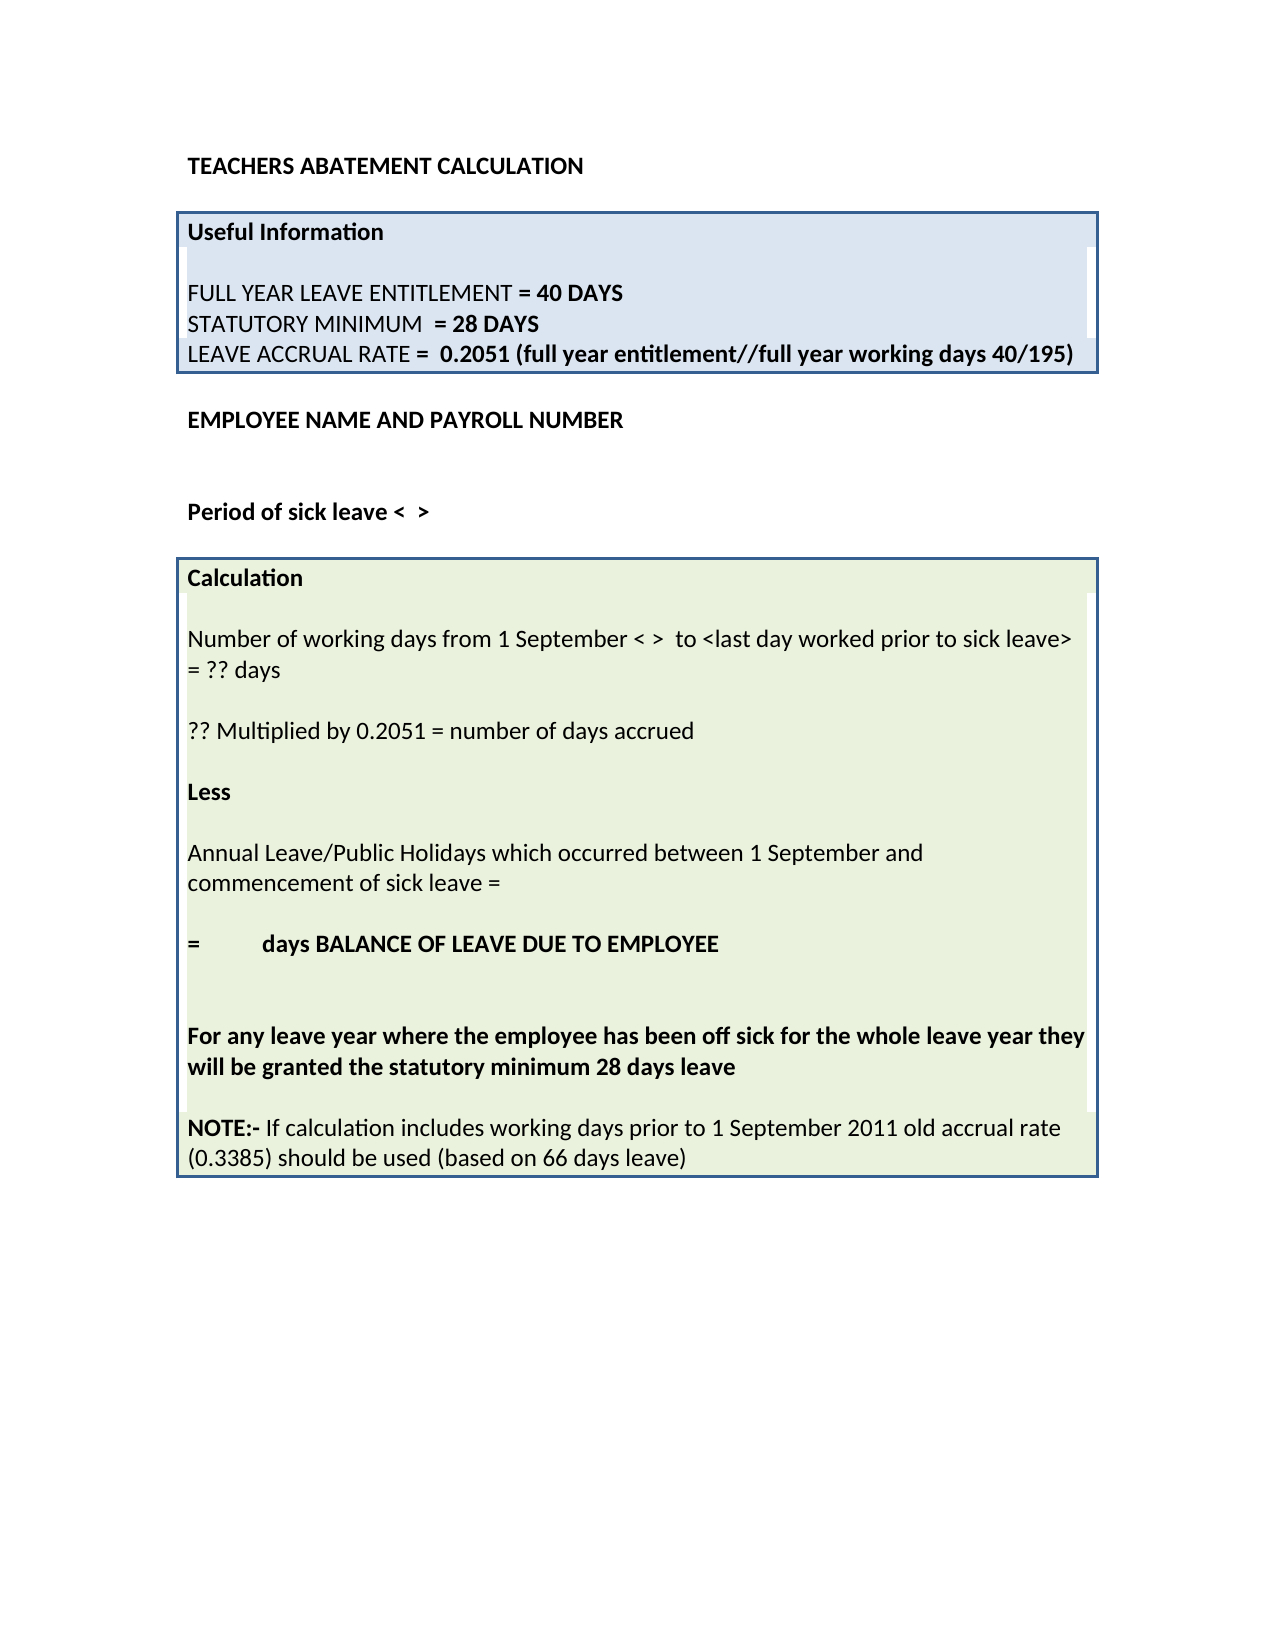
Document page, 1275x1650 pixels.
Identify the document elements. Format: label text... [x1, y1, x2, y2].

text Useful Information [179, 214, 1096, 247]
text TEACHERS ABATEMENT CALCULATION [187, 150, 1087, 181]
text EMPLOYEE NAME AND PAYROLL NUMBER [187, 404, 1087, 435]
text = days BALANCE OF LEAVE DUE TO EMPLOYEE [187, 929, 1087, 959]
text Annual Leave/Public Holidays which occurred between 1 September and commencement of sick leave = [187, 837, 1087, 898]
text For any leave year where the employee has been off sick for the whole leave year they will be granted the statutory minimum 28 days leave [187, 1020, 1087, 1081]
text NOTE:- If calculation includes working days prior to 1 September 2011 old accrual rate (0.3385) should be used (based on 66 days leave) [179, 1107, 1096, 1175]
text ?? Multiplied by 0.2051 = number of days accrued [187, 715, 1087, 746]
text FULL YEAR LEAVE ENTITLEMENT = 40 DAYS [187, 277, 1087, 308]
text STATUTORY MINIMUM = 28 DAYS [187, 308, 1087, 333]
text Number of working days from 1 September < > to <last day worked prior to sick leave> = ?? days [187, 623, 1087, 684]
text Period of sick leave < > [187, 496, 1087, 527]
text Calculation [179, 560, 1096, 593]
text LEAVE ACCRUAL RATE = 0.2051 (full year entitlement//full year working days 40/195) [179, 333, 1096, 371]
text Less [187, 776, 1087, 807]
